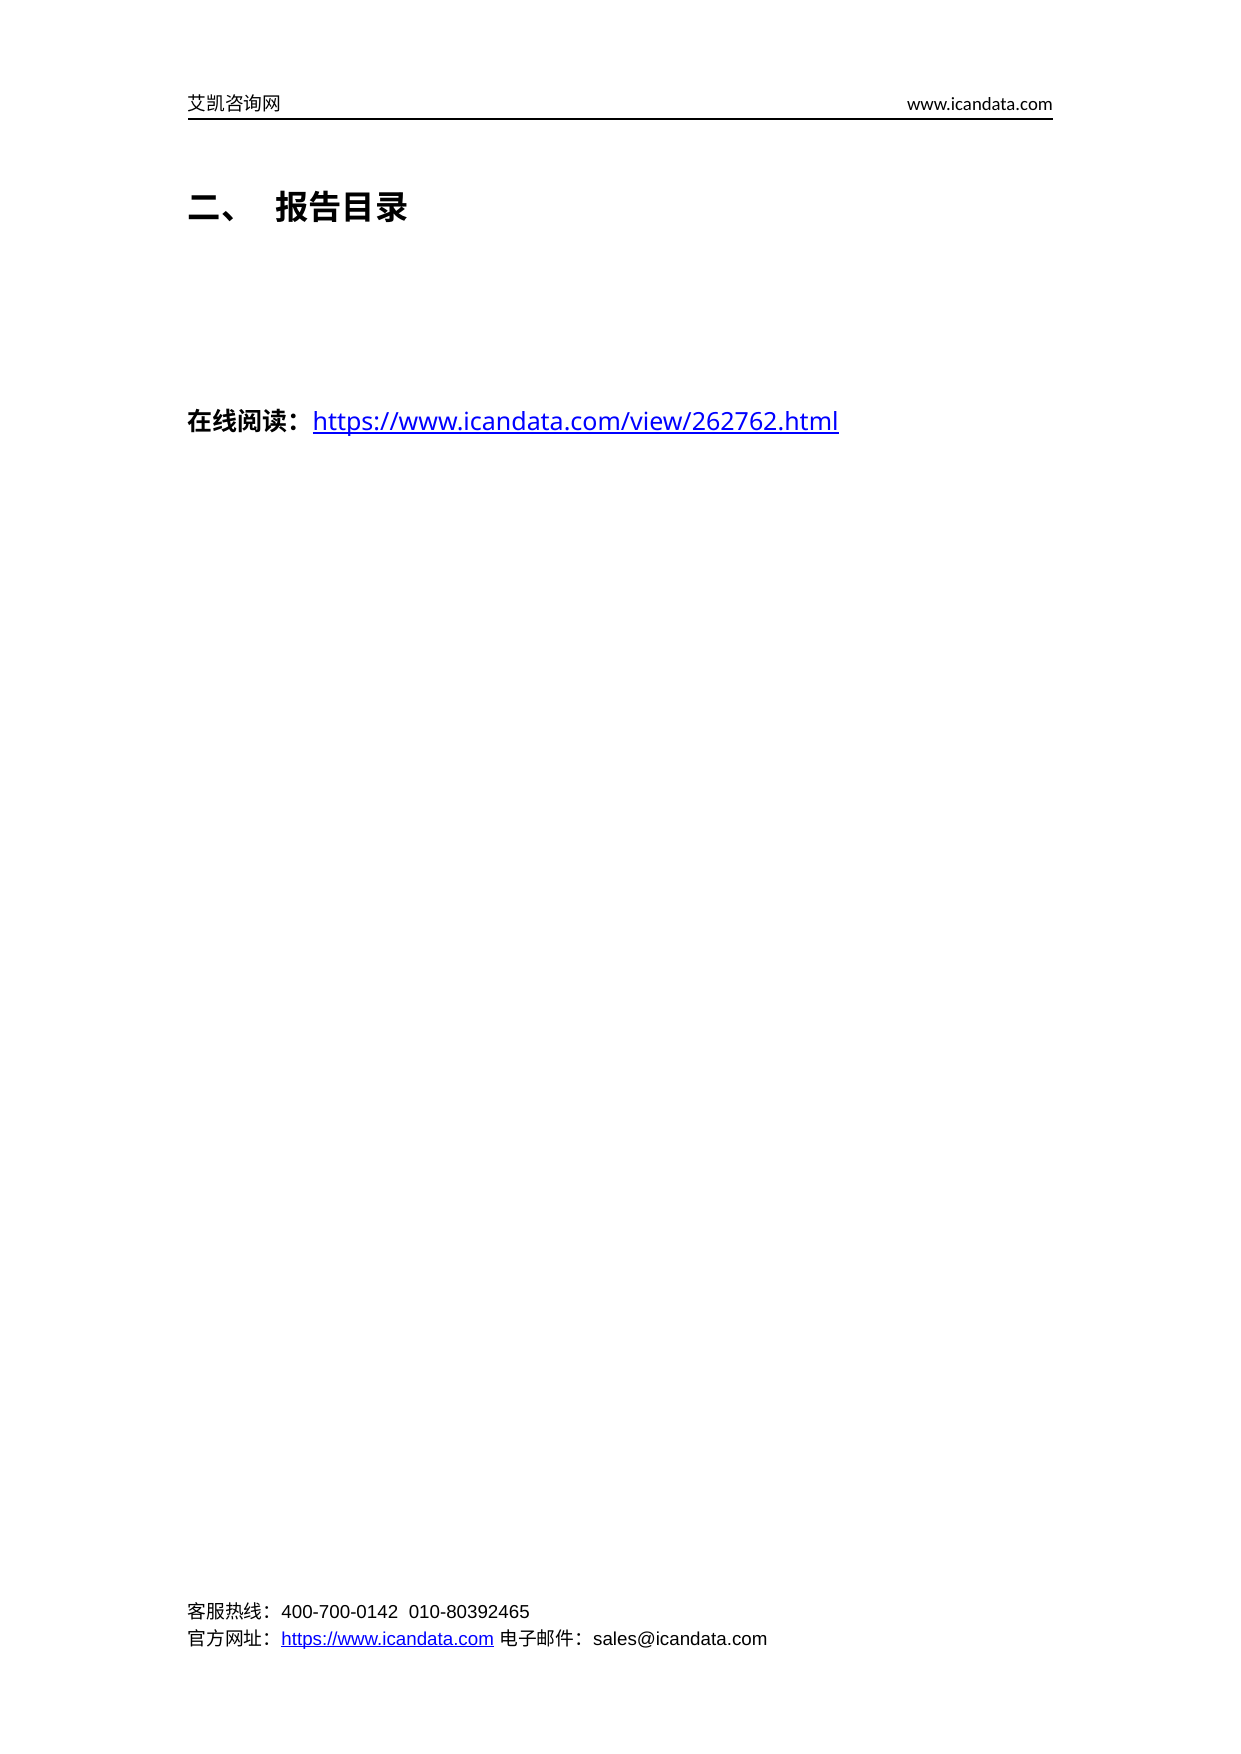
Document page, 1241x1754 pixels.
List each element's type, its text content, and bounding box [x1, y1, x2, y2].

subtitle 报告目录 [187, 172, 1053, 237]
text 在线阅读：https://www.icandata.com/view/262762.html [187, 387, 1053, 452]
